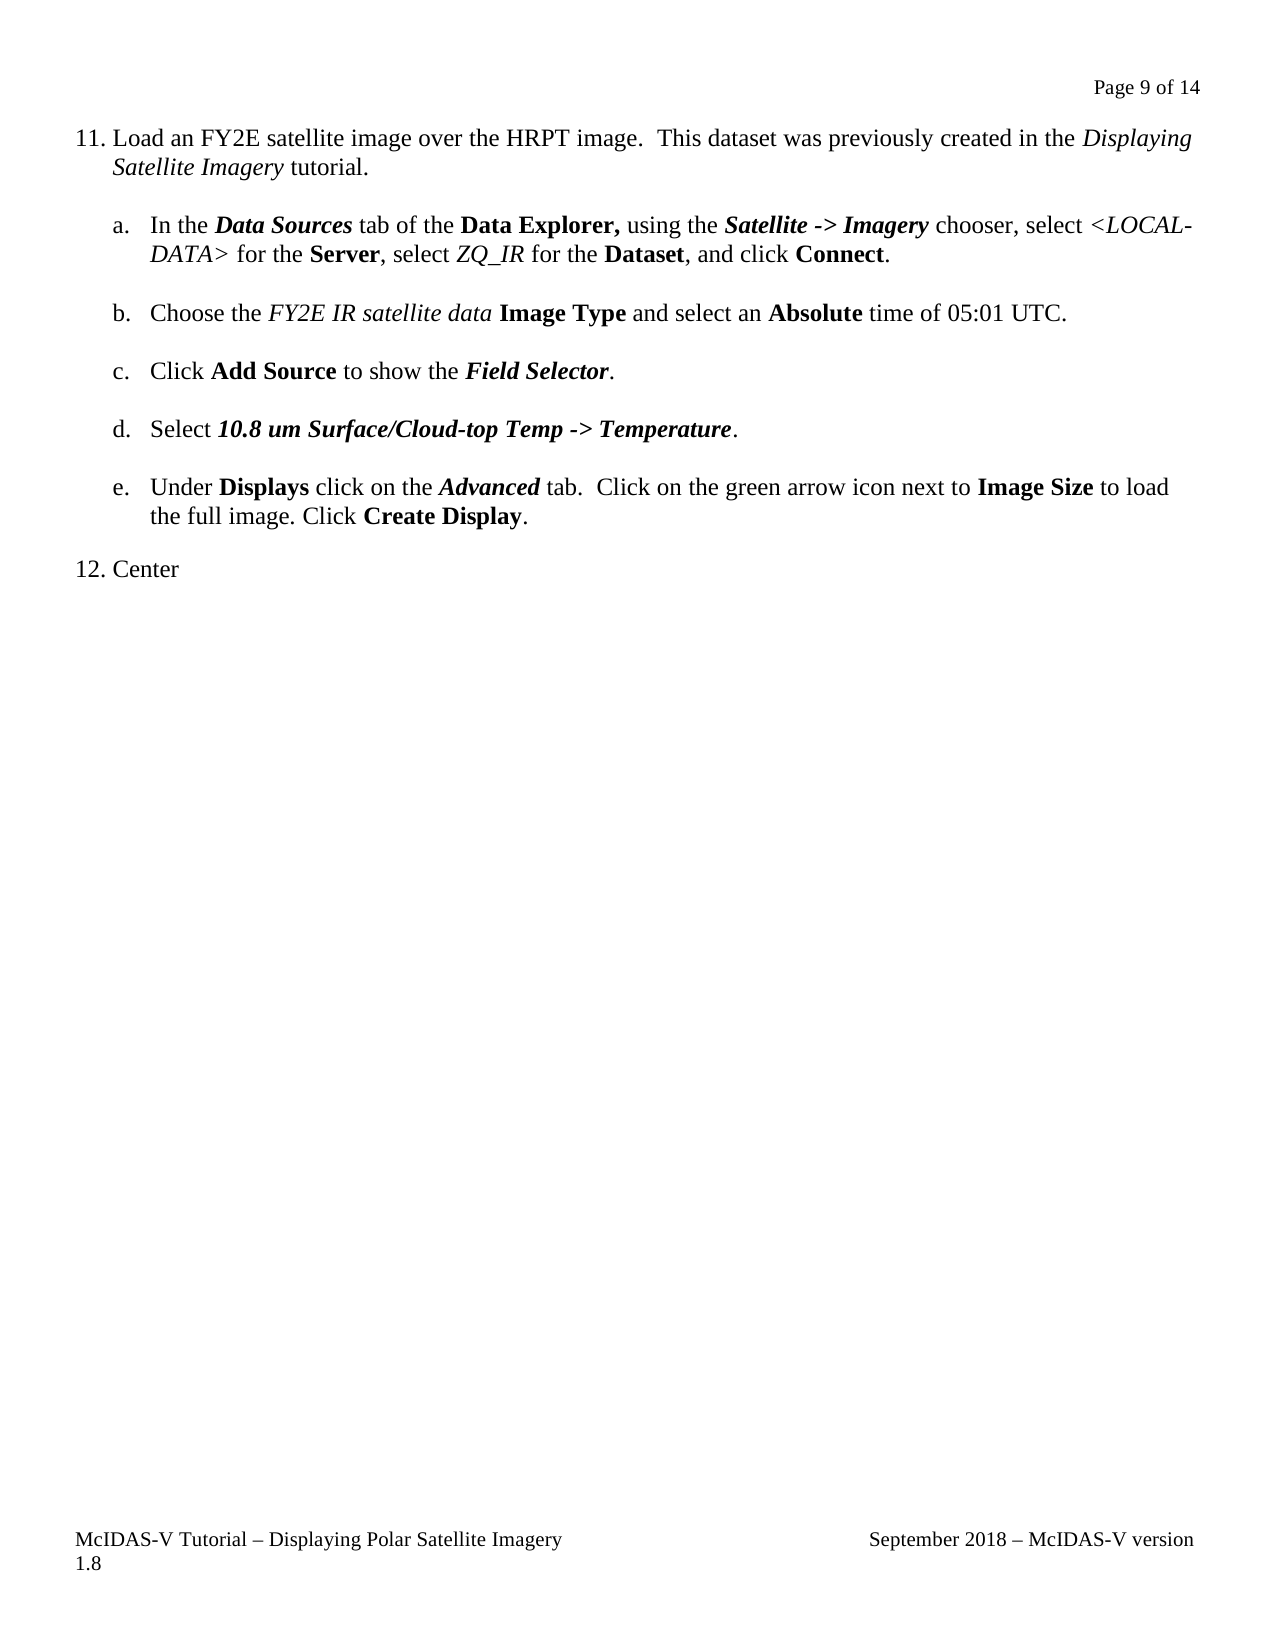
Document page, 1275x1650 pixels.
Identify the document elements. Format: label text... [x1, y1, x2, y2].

list Load an FY2E satellite image over the HRPT image. This dataset was previously created in the Displaying Satellite Imagery tutorial. [75, 123, 1200, 181]
list Choose the FY2E IR satellite data Image Type and select an Absolute time of 05:01 UTC. [112, 297, 1200, 327]
list Under Displays click on the Advanced tab. Click on the green arrow icon next to Image Size to load the full image. lick Create Display. [112, 472, 1200, 530]
list In the Data Sources tab of the Data Explorer, using the Satellite -> Imagery chooser, select <LOCAL-DATA> for the Server, select ZQ_IR for the Dataset, and click Connect. [112, 210, 1200, 268]
list the Main Display over the HRPT image and place the HRPT image over the FY2E image. [75, 554, 1200, 583]
list Click Add Source to show the Field Selector. [112, 356, 1200, 385]
list Select 10.8 um Surface/Cloud-top Temp -> Temperature. [112, 414, 1200, 443]
